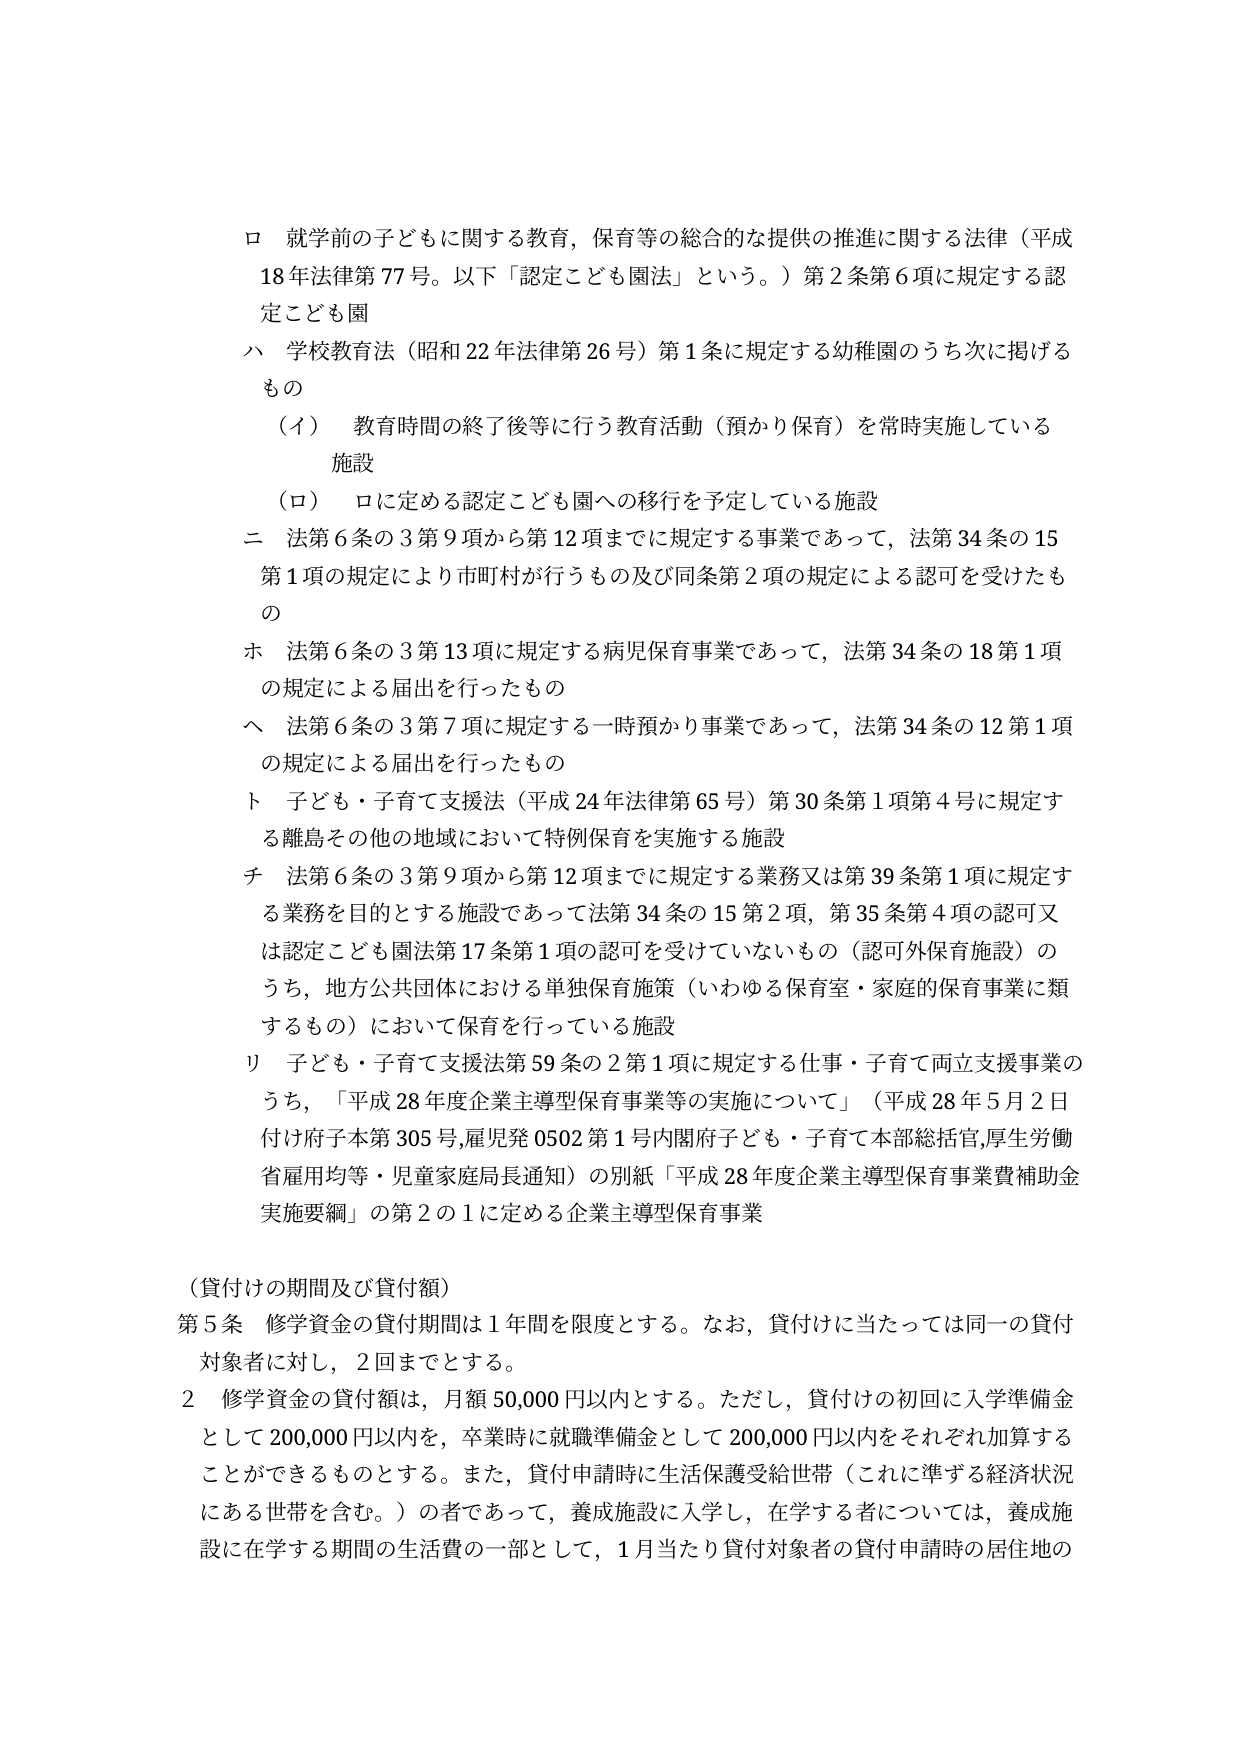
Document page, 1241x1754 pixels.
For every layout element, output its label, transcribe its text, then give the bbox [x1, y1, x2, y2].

list 法第６条の３第13項に規定する病児保育事業であって，法第34条の18第1項の規定による届出を行ったもの [242, 629, 1075, 704]
list 法第６条の３第９項から第12項までに規定する事業であって，法第34条の15第1項の規定により市町村が行うもの及び同条第２項の規定による認可を受けたもの [242, 517, 1075, 629]
text （貸付けの期間及び貸付額） [177, 1267, 1075, 1304]
list 教育時間の終了後等に行う教育活動（預かり保育）を常時実施している施設 [266, 404, 1075, 479]
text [177, 1379, 1075, 1567]
list ロに定める認定こども園への移行を予定している施設 [266, 479, 1075, 517]
list 子ども・子育て支援法第59条の２第1項に規定する仕事・子育て両立支援事業のうち，「平成28年度企業主導型保育事業等の実施について」（平成28年５月２日付け府子本第305号,雇児発0502第1号内閣府子ども・子育て本部総括官,厚生労働省雇用均等・児童家庭局長通知）の別紙「平成28年度企業主導型保育事業費補助金実施要綱」の第２の１に定める企業主導型保育事業 [242, 1042, 1090, 1229]
list 法第６条の３第９項から第12項までに規定する業務又は第39条第1項に規定する業務を目的とする施設であって法第34条の15第２項，第35条第４項の認可又は認定こども園法第17条第1項の認可を受けていないもの（認可外保育施設）のうち，地方公共団体における単独保育施策（いわゆる保育室・家庭的保育事業に類するもの）において保育を行っている施設 [242, 854, 1075, 1042]
list 学校教育法（昭和22年法律第26号）第1条に規定する幼稚園のうち次に掲げるもの [242, 329, 1075, 404]
list 子ども・子育て支援法（平成24年法律第65号）第30条第１項第４号に規定する離島その他の地域において特例保育を実施する施設 [242, 779, 1075, 854]
text 第５条 修学資金の貸付期間は１年間を限度とする。なお，貸付けに当たっては同一の貸付対象者に対し，２回までとする。 [177, 1304, 1075, 1379]
list 法第６条の３第７項に規定する一時預かり事業であって，法第34条の12第1項の規定による届出を行ったもの [242, 704, 1075, 779]
list 就学前の子どもに関する教育，保育等の総合的な提供の推進に関する法律（平成18年法律第77号。以下「認定こども園法」という。）第２条第６項に規定する認定こども園 [242, 217, 1075, 329]
